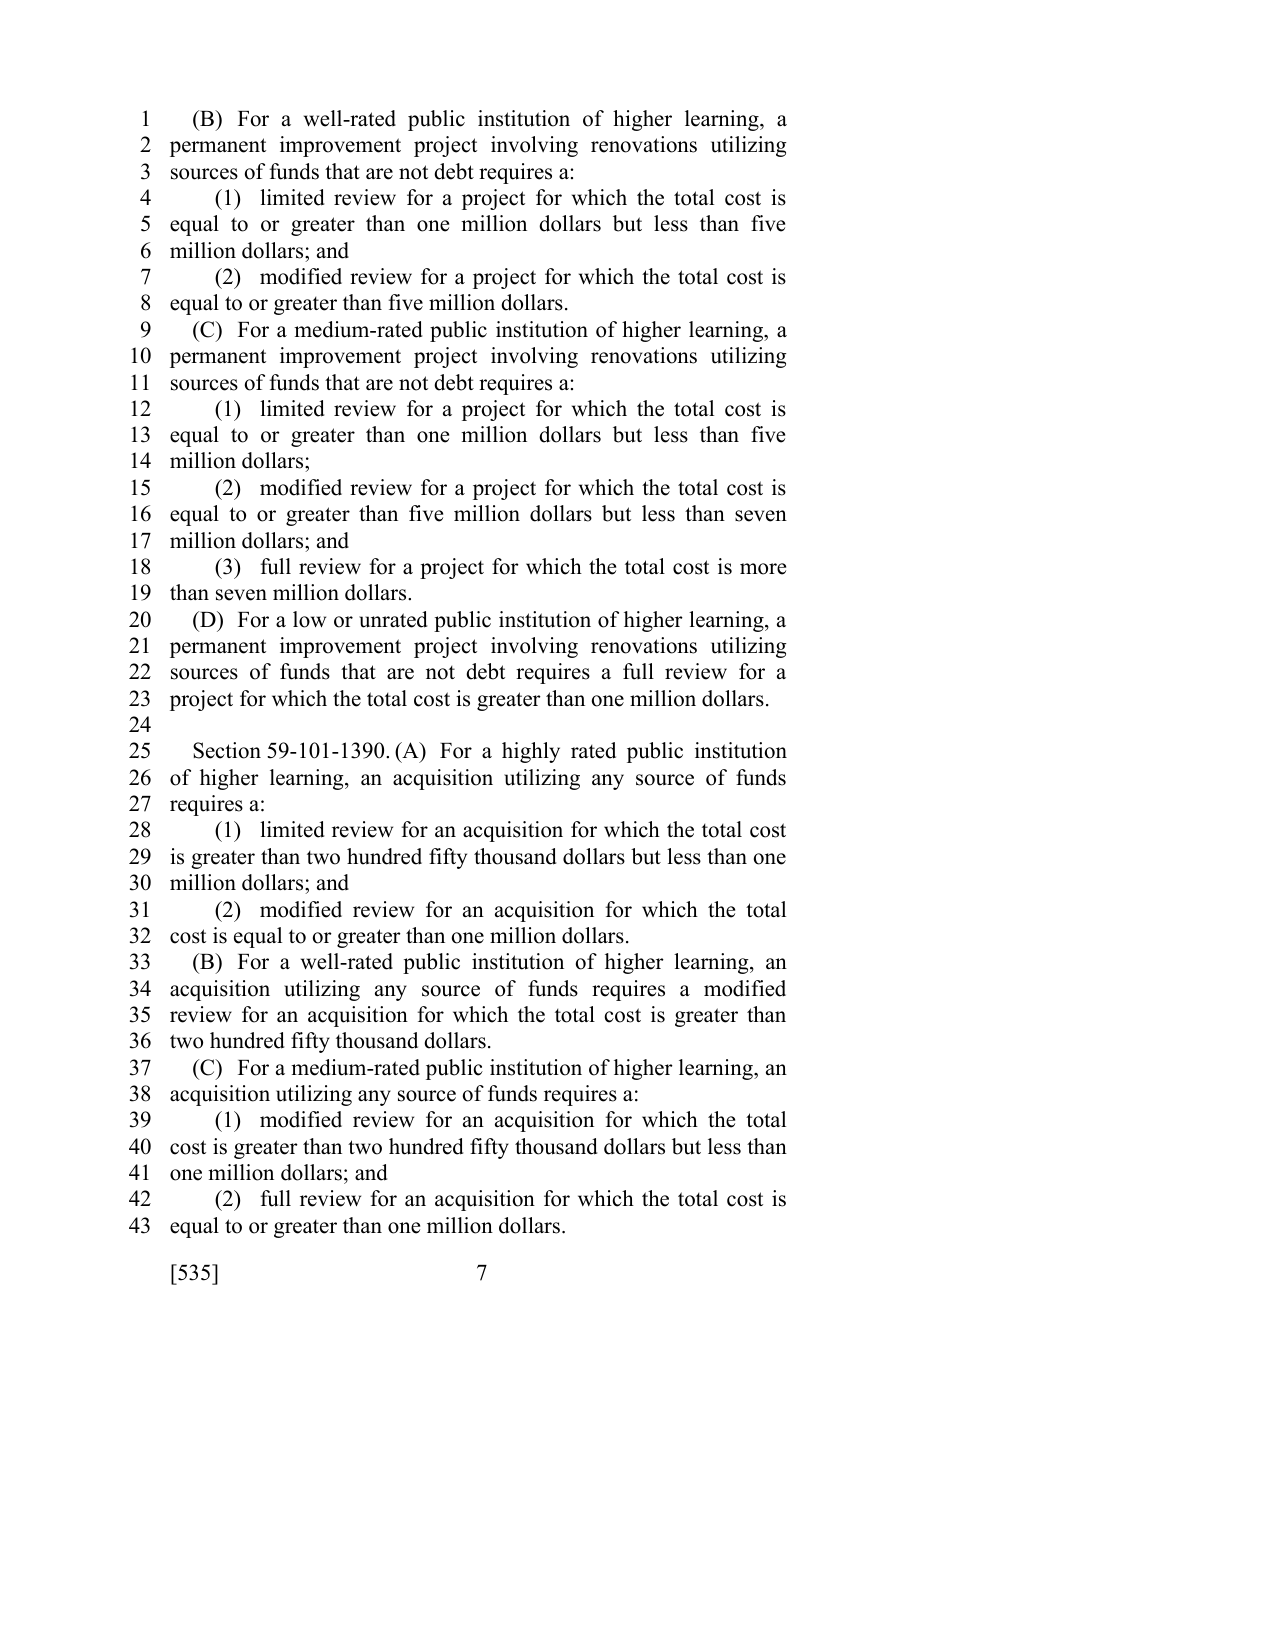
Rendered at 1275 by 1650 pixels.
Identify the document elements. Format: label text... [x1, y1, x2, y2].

text (2) full review for an acquisition for which the total cost is equal to or greater than one million dollars. [169, 1186, 787, 1238]
text (1) modified review for an acquisition for which the total cost is greater than two hundred fifty thousand dollars but less than one million dollars; and [169, 1106, 787, 1186]
text (C) For a medium-rated public institution of higher learning, an acquisition utilizing any source of funds requires a: [169, 1054, 787, 1106]
text (1) limited review for a project for which the total cost is equal to or greater than one million dollars but less than five million dollars; [169, 395, 787, 474]
text (1) limited review for an acquisition for which the total cost is greater than two hundred fifty thousand dollars but less than one million dollars; and [169, 817, 787, 896]
text (C) For a medium-rated public institution of higher learning, a permanent improvement project involving renovations utilizing sources of funds that are not debt requires a: [169, 316, 787, 395]
text (2) modified review for a project for which the total cost is equal to or greater than five million dollars but less than seven million dollars; and [169, 474, 787, 553]
text Section 59-101-1390. (A) For a highly rated public institution of higher learning, an acquisition utilizing any source of funds requires a: [169, 737, 787, 817]
text (1) limited review for a project for which the total cost is equal to or greater than one million dollars but less than five million dollars; and [169, 184, 787, 263]
text (2) modified review for an acquisition for which the total cost is equal to or greater than one million dollars. [169, 896, 787, 948]
text (3) full review for a project for which the total cost is more than seven million dollars. [169, 553, 787, 606]
text (B) For a well-rated public institution of higher learning, a permanent improvement project involving renovations utilizing sources of funds that are not debt requires a: [169, 105, 787, 184]
text (B) For a well-rated public institution of higher learning, an acquisition utilizing any source of funds requires a modified review for an acquisition for which the total cost is greater than two hundred fifty thousand dollars. [169, 948, 787, 1054]
text (2) modified review for a project for which the total cost is equal to or greater than five million dollars. [169, 263, 787, 316]
text (D) For a low or unrated public institution of higher learning, a permanent improvement project involving renovations utilizing sources of funds that are not debt requires a full review for a project for which the total cost is greater than one million dollars. [169, 606, 787, 711]
